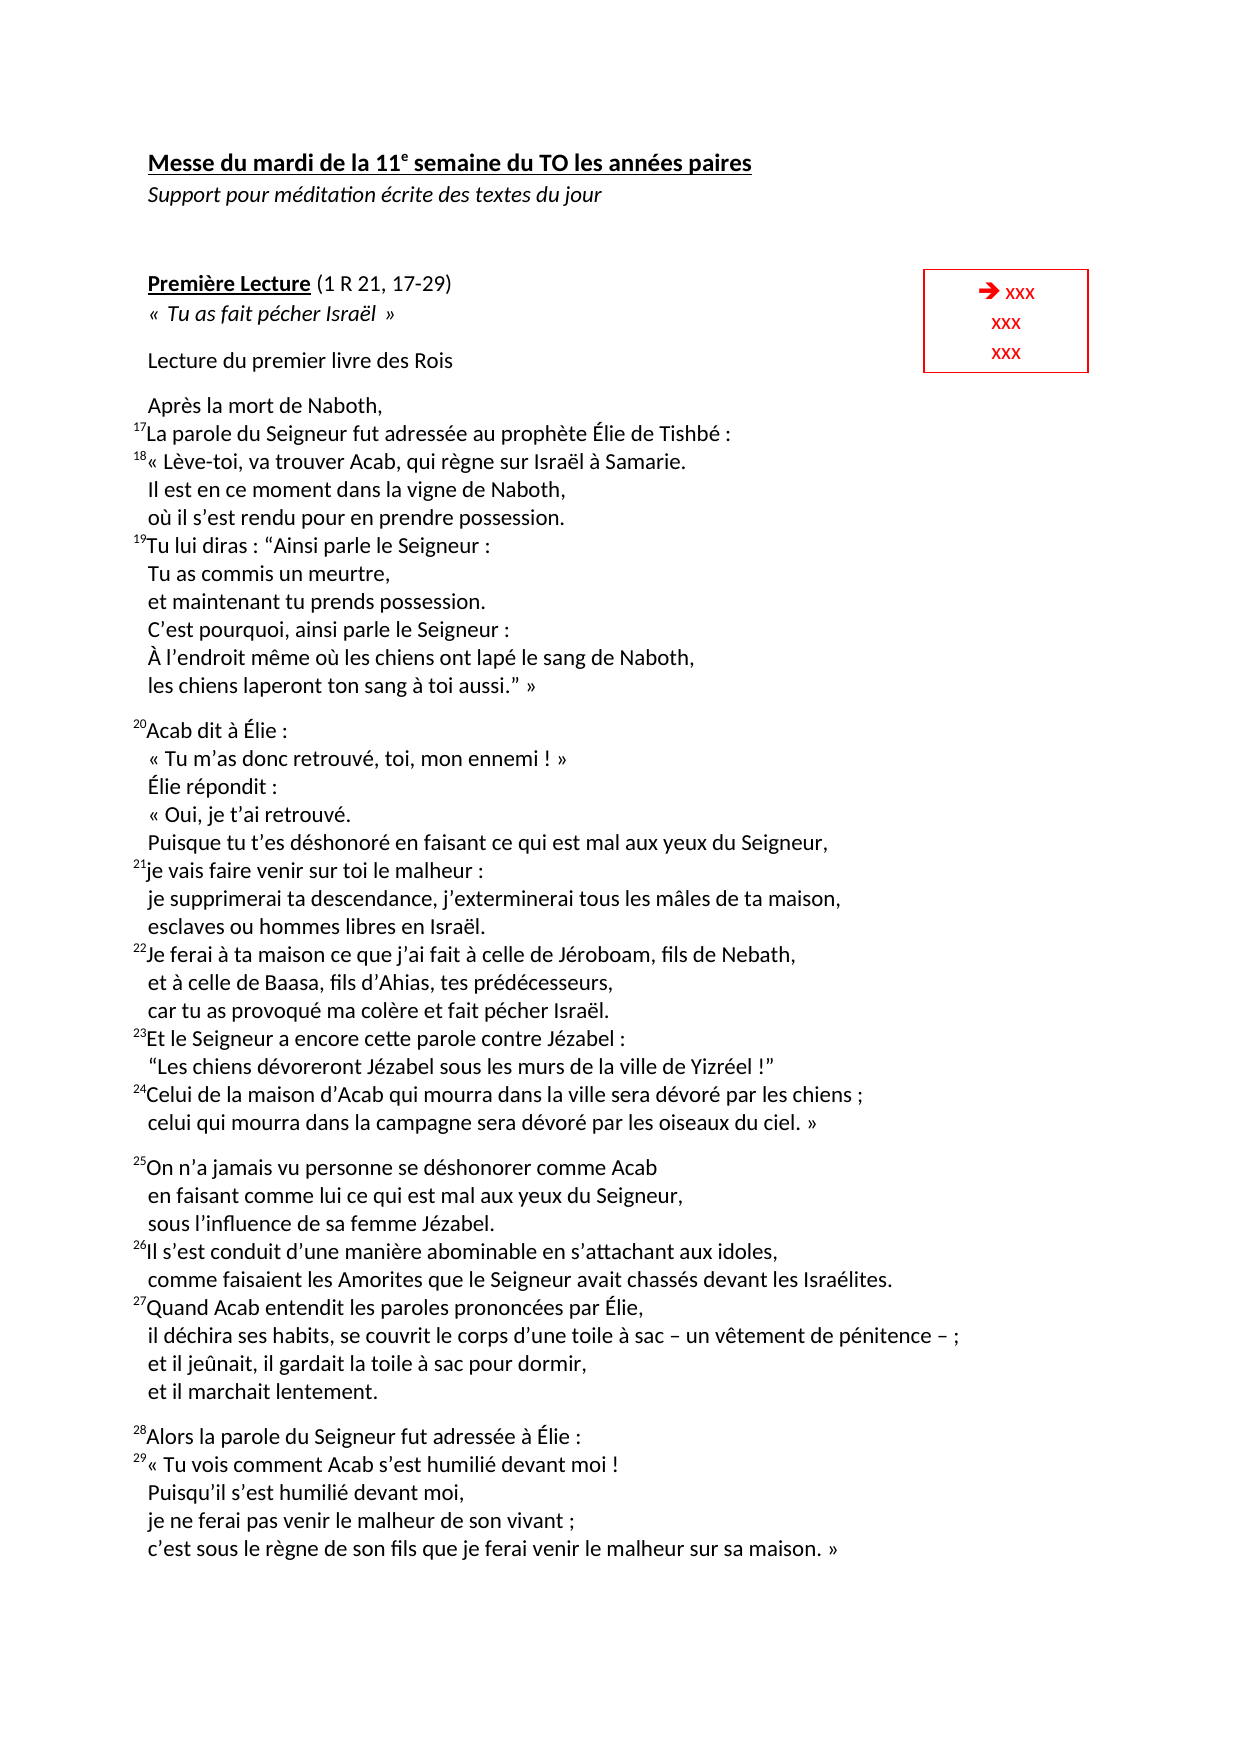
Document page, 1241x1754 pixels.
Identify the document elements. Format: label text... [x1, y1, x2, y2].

text 24Celui de la maison d’Acab qui mourra dans la ville sera dévoré par les chiens ; celui qui mourra dans la campagne sera dévoré par les oiseaux du ciel. » [133, 1080, 1093, 1136]
text Messe du mardi de la 11e semaine du TO les années paires Support pour méditation écrite des textes du jour [148, 148, 1093, 208]
text 17La parole du Seigneur fut adressée au prophète Élie de Tishbé : [133, 419, 1093, 447]
text 25On n’a jamais vu personne se déshonorer comme Acab en faisant comme lui ce qui est mal aux yeux du Seigneur, sous l’influence de sa femme Jézabel. [133, 1153, 1093, 1237]
text 28Alors la parole du Seigneur fut adressée à Élie : [133, 1422, 1093, 1450]
text 22Je ferai à ta maison ce que j’ai fait à celle de Jéroboam, fils de Nebath, et à celle de Baasa, fils d’Ahias, tes prédécesseurs, car tu as provoqué ma colère et fait pécher Israël. [133, 940, 1093, 1024]
text 18« Lève-toi, va trouver Acab, qui règne sur Israël à Samarie. Il est en ce moment dans la vigne de Naboth, où il s’est rendu pour en prendre possession. [133, 447, 1093, 531]
text 26Il s’est conduit d’une manière abominable en s’attachant aux idoles, comme faisaient les Amorites que le Seigneur avait chassés devant les Israélites. [133, 1237, 1093, 1293]
text Lecture du premier livre des Rois [148, 346, 1093, 374]
text 27Quand Acab entendit les paroles prononcées par Élie, il déchira ses habits, se couvrit le corps d’une toile à sac – un vêtement de pénitence – ; et il jeûnait, il gardait la toile à sac pour dormir, et il marchait lentement. [133, 1293, 1093, 1405]
text 29« Tu vois comment Acab s’est humilié devant moi ! Puisqu’il s’est humilié devant moi, je ne ferai pas venir le malheur de son vivant ; c’est sous le règne de son fils que je ferai venir le malheur sur sa maison. » [133, 1450, 1093, 1562]
text 20Acab dit à Élie : « Tu m’as donc retrouvé, toi, mon ennemi ! » Élie répondit : « Oui, je t’ai retrouvé. Puisque tu t’es déshonoré en faisant ce qui est mal aux yeux du Seigneur, [133, 716, 1093, 856]
text 19Tu lui diras : “Ainsi parle le Seigneur : Tu as commis un meurtre, et maintenant tu prends possession. C’est pourquoi, ainsi parle le Seigneur : À l’endroit même où les chiens ont lapé le sang de Naboth, les chiens laperont ton sang à toi aussi.” » [133, 531, 1093, 699]
text Première Lecture (1 R 21, 17-29) « Tu as fait pécher Israël » [148, 269, 923, 327]
text 21je vais faire venir sur toi le malheur : je supprimerai ta descendance, j’exterminerai tous les mâles de ta maison, esclaves ou hommes libres en Israël. [133, 856, 1093, 940]
text Après la mort de Naboth, [148, 391, 1093, 419]
text 23Et le Seigneur a encore cette parole contre Jézabel : “Les chiens dévoreront Jézabel sous les murs de la ville de Yizréel !” [133, 1024, 1093, 1080]
